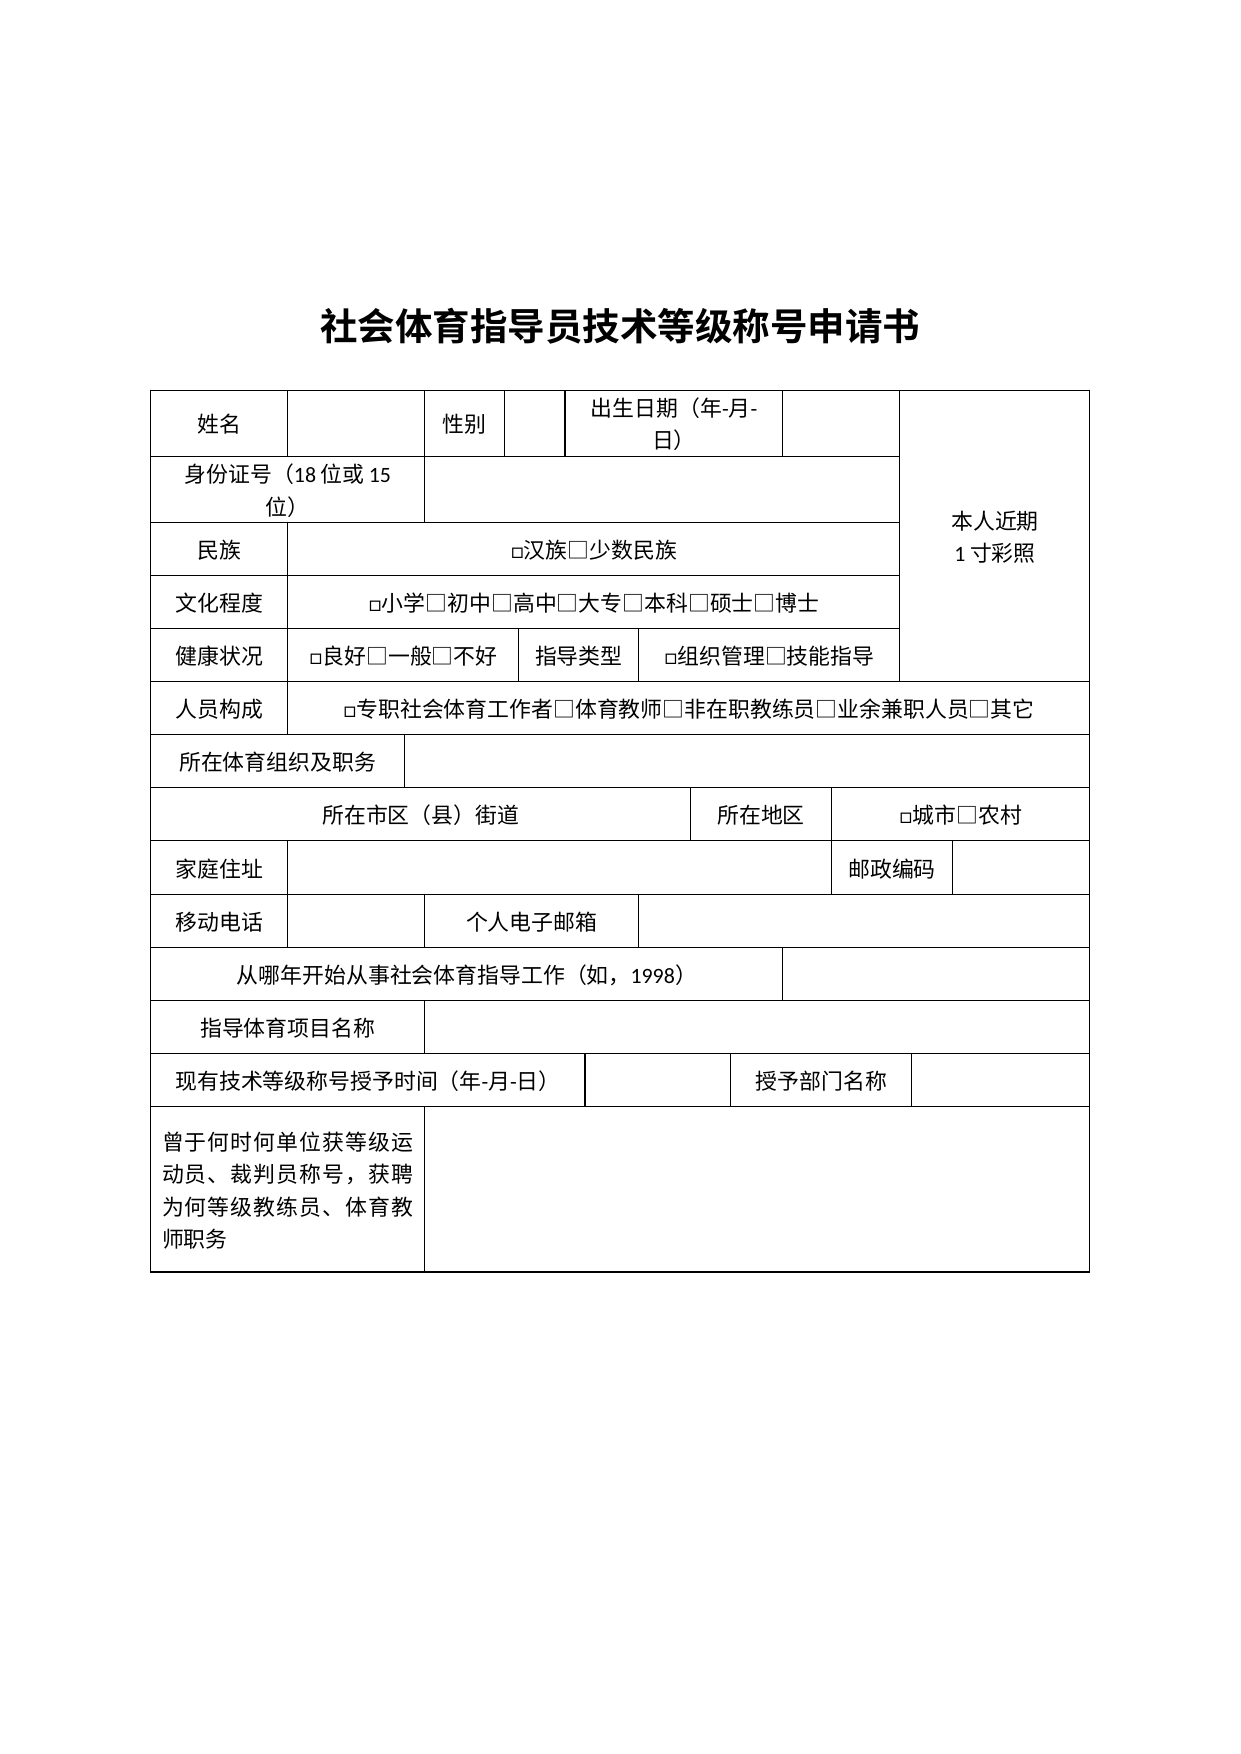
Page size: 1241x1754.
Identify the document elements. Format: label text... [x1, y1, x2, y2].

table_cell [586, 1054, 730, 1106]
table_cell 曾于何时何单位获等级运动员、裁判员称号，获聘为何等级教练员、体育教师职务 [151, 1107, 424, 1271]
table_cell [912, 1054, 1089, 1106]
table_cell 个人电子邮箱 [425, 895, 638, 947]
table_cell 从哪年开始从事社会体育指导工作（如，1998） [151, 948, 782, 1000]
table_cell 家庭住址 [151, 841, 287, 893]
table_cell □汉族□少数民族 [288, 523, 899, 575]
table_cell [288, 895, 424, 947]
table_cell 所在体育组织及职务 [151, 735, 404, 787]
table_cell 现有技术等级称号授予时间（年-月-日） [151, 1054, 584, 1106]
table_cell 文化程度 [151, 576, 287, 628]
table_cell [639, 895, 1089, 947]
table_cell [288, 841, 831, 893]
table_cell □良好□一般□不好 [288, 629, 518, 681]
table_cell 健康状况 [151, 629, 287, 681]
table_header 姓名 [151, 391, 287, 456]
table_cell [953, 841, 1089, 893]
table_cell 指导体育项目名称 [151, 1001, 424, 1053]
table_header 出生日期（年-月-日） [566, 391, 782, 456]
table_cell □小学□初中□高中□大专□本科□硕士□博士 [288, 576, 899, 628]
table_cell 授予部门名称 [731, 1054, 911, 1106]
table_cell [425, 1001, 1089, 1053]
table_cell 移动电话 [151, 895, 287, 947]
table_cell [425, 457, 899, 522]
table_cell 邮政编码 [832, 841, 952, 893]
table_cell [405, 735, 1089, 787]
table_cell 所在地区 [691, 788, 831, 840]
table_cell [425, 1107, 1089, 1271]
table_cell 民族 [151, 523, 287, 575]
table_cell □组织管理□技能指导 [639, 629, 899, 681]
table_header 本人近期 1寸彩照 [900, 391, 1089, 681]
table_cell 人员构成 [151, 682, 287, 734]
table_cell □城市□农村 [832, 788, 1089, 840]
text 社会体育指导员技术等级称号申请书 [148, 292, 1092, 357]
table_header 性别 [425, 391, 504, 456]
table_cell □专职社会体育工作者□体育教师□非在职教练员□业余兼职人员□其它 [288, 682, 1089, 734]
table_cell 所在市区（县）街道 [151, 788, 690, 840]
table_cell 身份证号（18位或15位） [151, 457, 424, 522]
table_cell [783, 948, 1089, 1000]
table_cell 指导类型 [519, 629, 638, 681]
table_header [288, 391, 424, 456]
table_header [783, 391, 899, 456]
table_header [505, 391, 564, 456]
